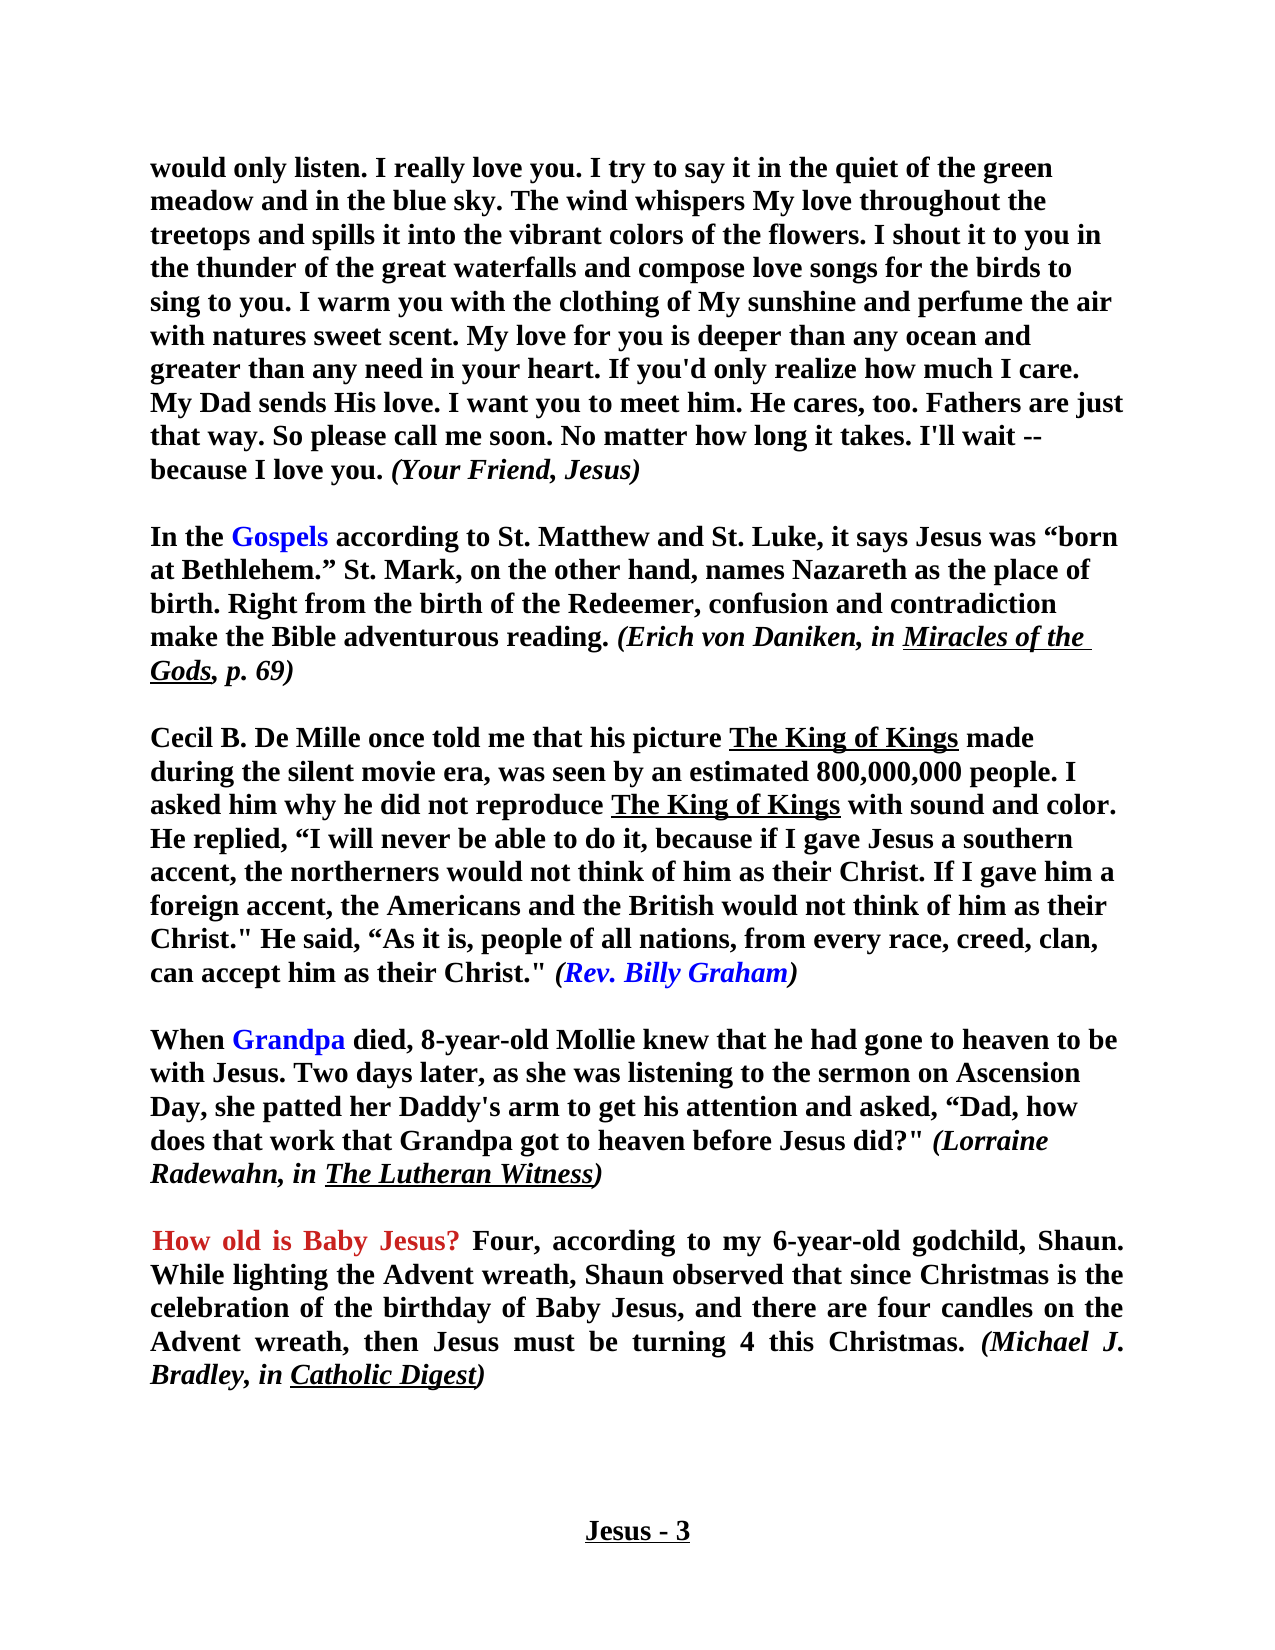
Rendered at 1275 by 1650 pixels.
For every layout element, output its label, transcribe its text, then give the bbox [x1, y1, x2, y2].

text How old is Baby Jesus? Four, according to my 6-year-old godchild, Shaun. While lighting the Advent wreath, Shaun observed that since Christmas is the celebration of the birthday of Baby Jesus, and there are four candles on the Advent wreath, then Jesus must be turning 4 this Christmas. (Michael J. Bradley, in Catholic Digest) [150, 1223, 1125, 1391]
text When Grandpa died, 8-year-old Mollie knew that he had gone to heaven to be with Jesus. Two days later, as she was listening to the sermon on Ascension Day, she patted her Daddy's arm to get his attention and asked, “Dad, how does that work that Grandpa got to heaven before Jesus did?" (Lorraine Radewahn, in The Lutheran Witness) [150, 1022, 1125, 1190]
text Cecil B. De Mille once told me that his picture The King of Kings made during the silent movie era, was seen by an estimated 800,000,000 people. I asked him why he did not reproduce The King of Kings with sound and color. He replied, “I will never be able to do it, because if I gave Jesus a southern accent, the northerners would not think of him as their Christ. If I gave him a foreign accent, the Americans and the British would not think of him as their Christ." He said, “As it is, people of all nations, from every race, creed, clan, can accept him as their Christ." (Rev. Billy Graham) [150, 720, 1125, 988]
text In the Gospels according to St. Matthew and St. Luke, it says Jesus was “born at Bethlehem.” St. Mark, on the other hand, names Nazareth as the place of birth. Right from the birth of the Redeemer, confusion and contradiction make the Bible adventurous reading. (Erich von Daniken, in Miracles of the Gods, p. 69) [150, 519, 1125, 687]
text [150, 150, 1125, 485]
